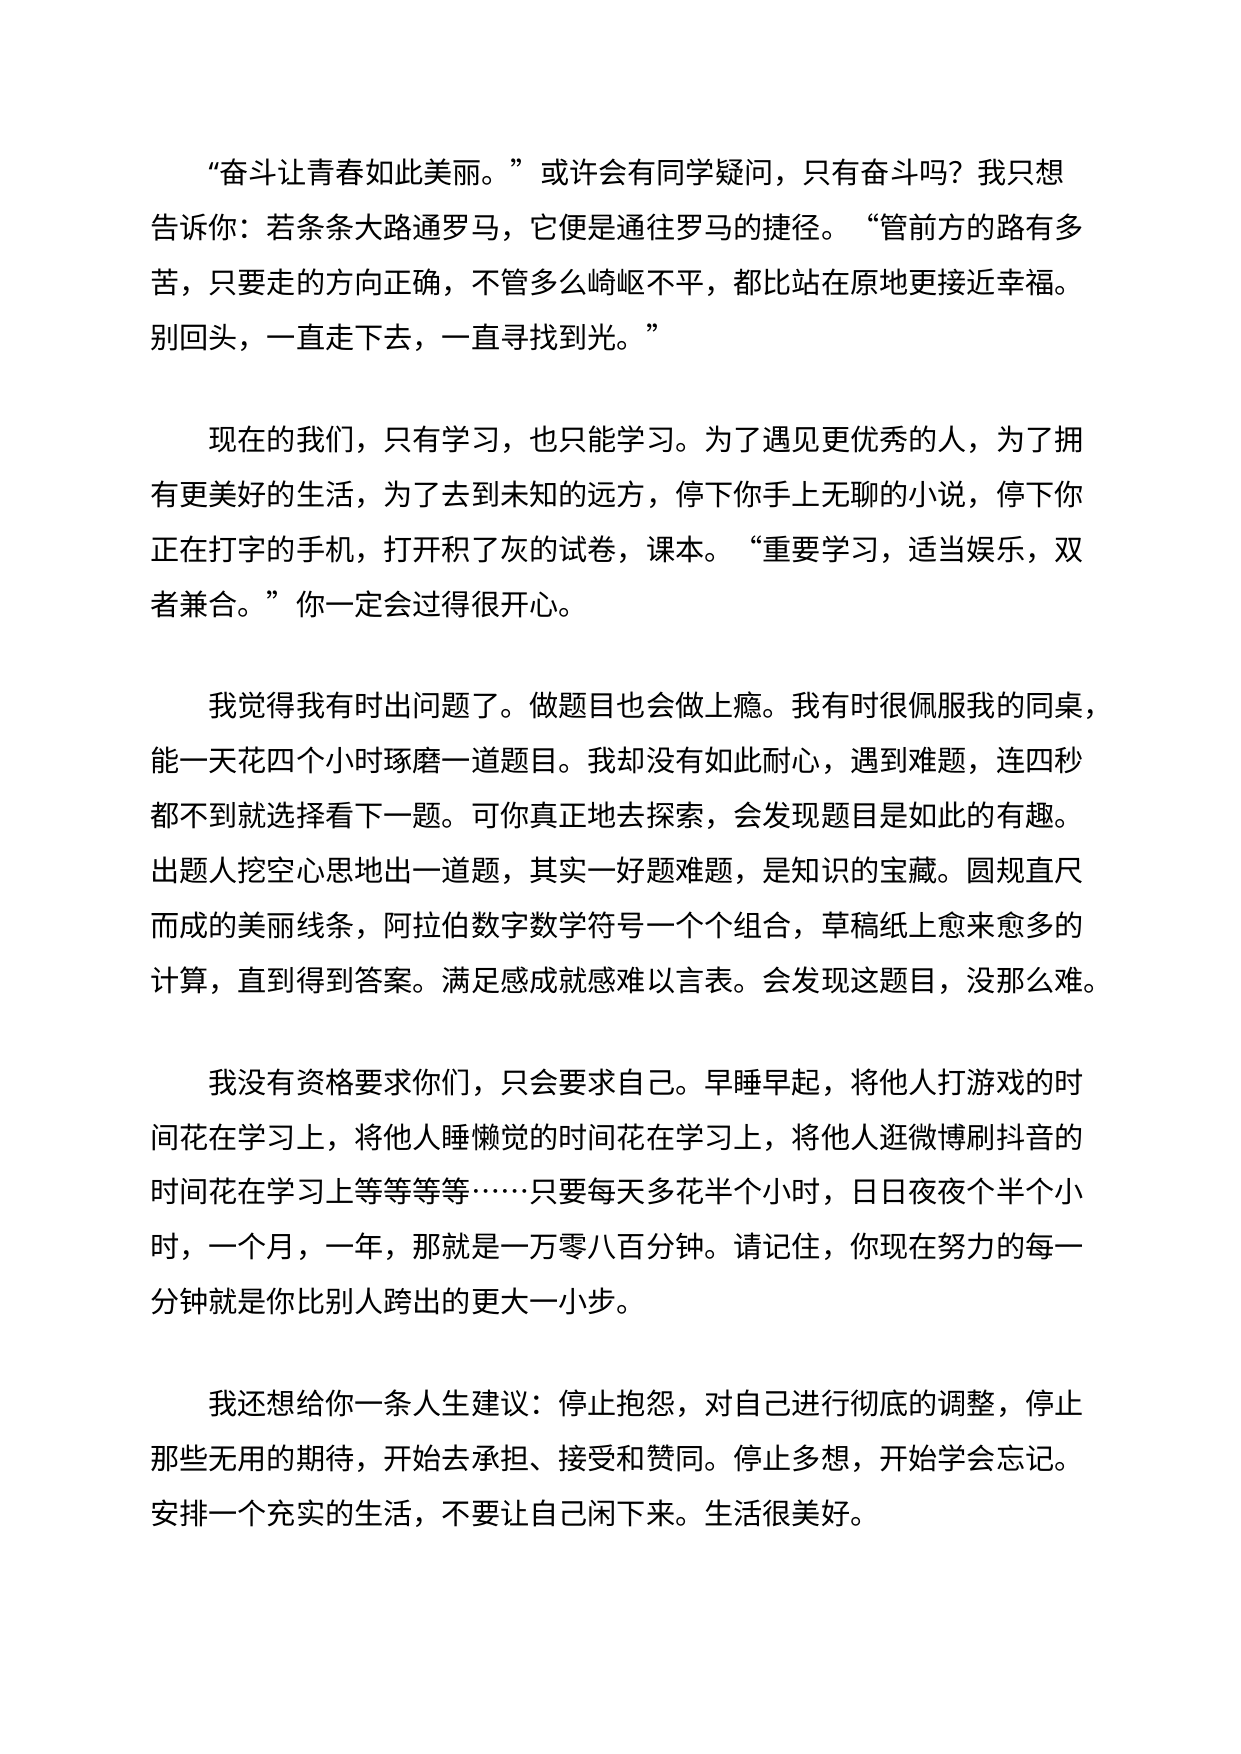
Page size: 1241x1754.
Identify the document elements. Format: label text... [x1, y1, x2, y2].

text “奋斗让青春如此美丽。”或许会有同学疑问，只有奋斗吗？我只想告诉你：若条条大路通罗马，它便是通往罗马的捷径。“管前方的路有多苦，只要走的方向正确，不管多么崎岖不平，都比站在原地更接近幸福。别回头，一直走下去，一直寻找到光。” [150, 150, 1090, 357]
text 我觉得我有时出问题了。做题目也会做上瘾。我有时很佩服我的同桌，能一天花四个小时琢磨一道题目。我却没有如此耐心，遇到难题，连四秒都不到就选择看下一题。可你真正地去探索，会发现题目是如此的有趣。出题人挖空心思地出一道题，其实一好题难题，是知识的宝藏。圆规直尺而成的美丽线条，阿拉伯数字数学符号一个个组合，草稿纸上愈来愈多的计算，直到得到答案。满足感成就感难以言表。会发现这题目，没那么难。 [150, 683, 1090, 1000]
text 我没有资格要求你们，只会要求自己。早睡早起，将他人打游戏的时间花在学习上，将他人睡懒觉的时间花在学习上，将他人逛微博刷抖音的时间花在学习上等等等等……只要每天多花半个小时，日日夜夜个半个小时，一个月，一年，那就是一万零八百分钟。请记住，你现在努力的每一分钟就是你比别人跨出的更大一小步。 [150, 1059, 1090, 1321]
text 我还想给你一条人生建议：停止抱怨，对自己进行彻底的调整，停止那些无用的期待，开始去承担、接受和赞同。停止多想，开始学会忘记。安排一个充实的生活，不要让自己闲下来。生活很美好。 [150, 1381, 1090, 1533]
text 现在的我们，只有学习，也只能学习。为了遇见更优秀的人，为了拥有更美好的生活，为了去到未知的远方，停下你手上无聊的小说，停下你正在打字的手机，打开积了灰的试卷，课本。“重要学习，适当娱乐，双者兼合。”你一定会过得很开心。 [150, 417, 1090, 623]
